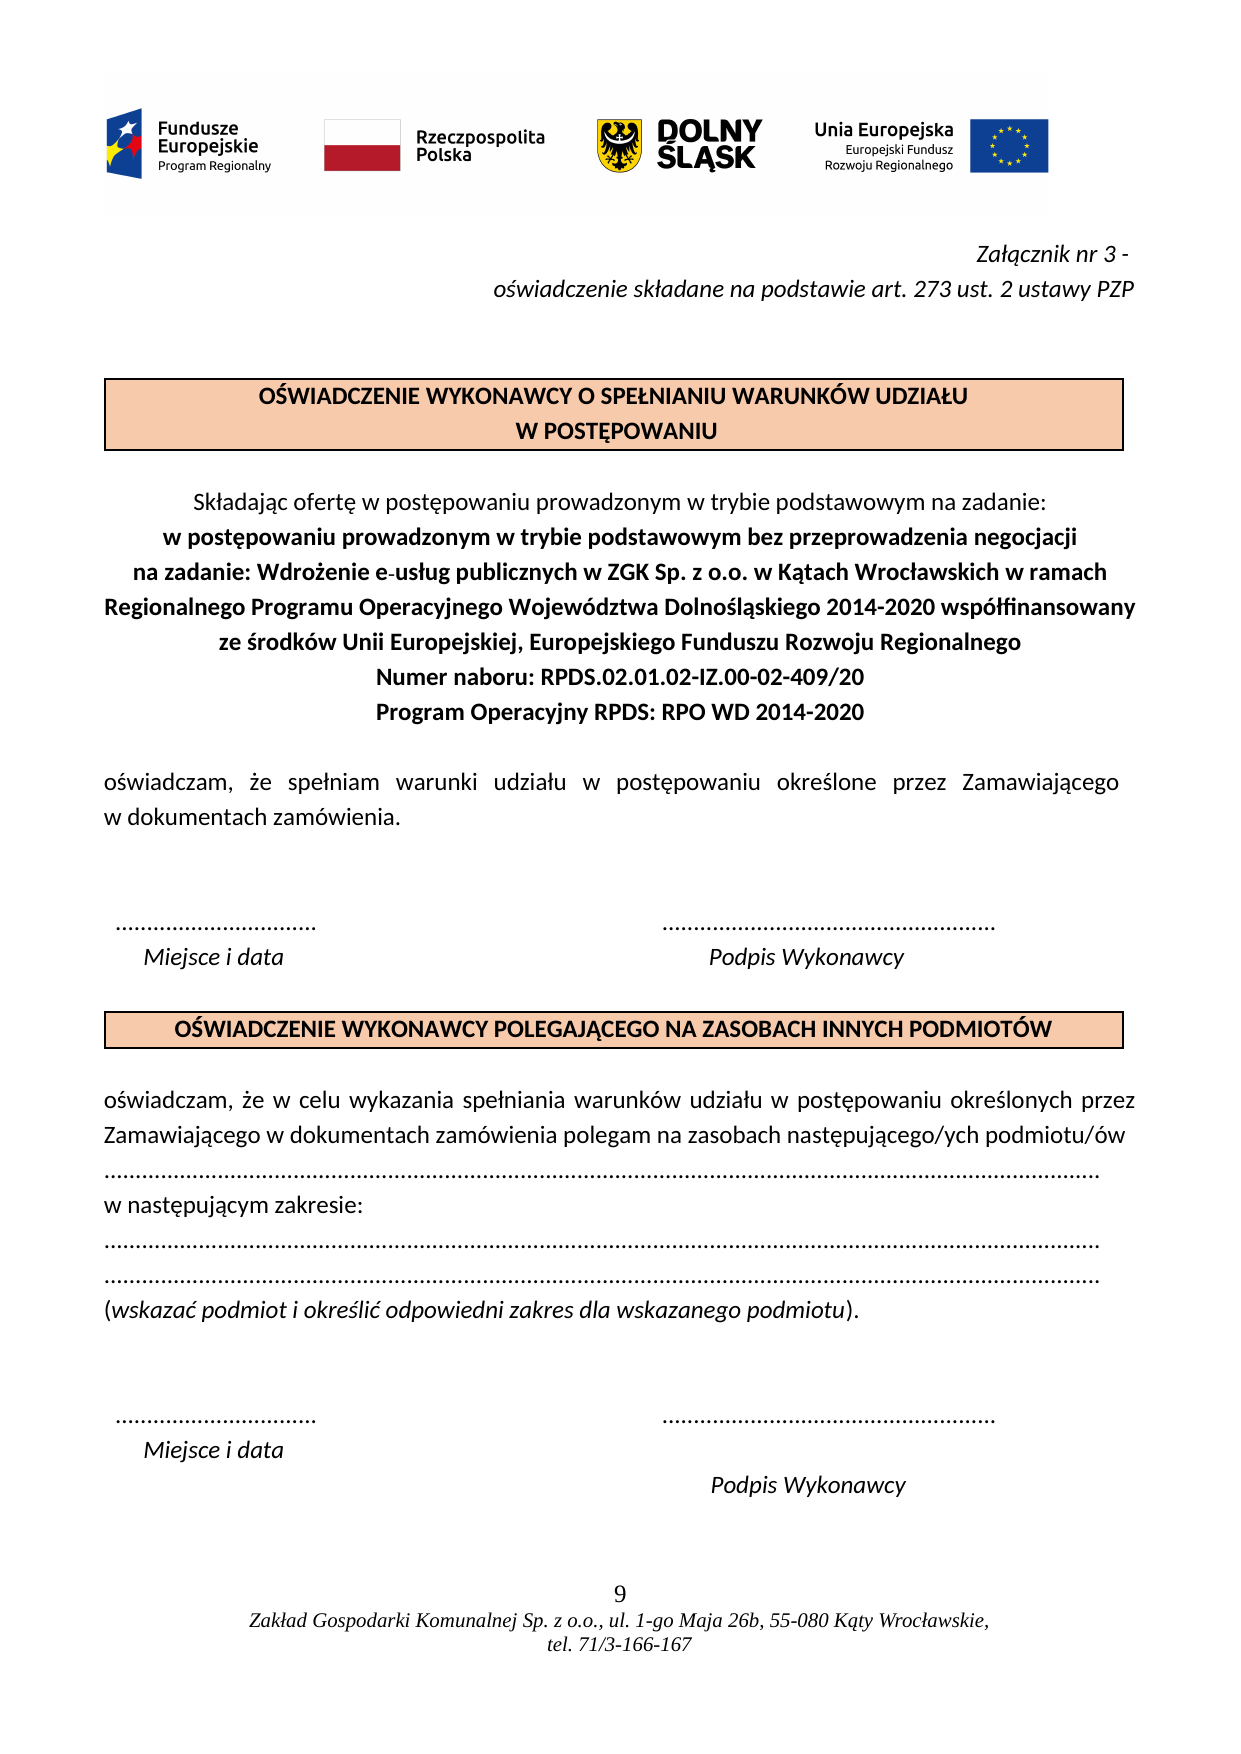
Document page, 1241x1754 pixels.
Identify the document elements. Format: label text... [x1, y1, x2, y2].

text ................................ ..................................................... [103, 906, 1137, 937]
text ................................ ..................................................... [103, 1399, 1137, 1430]
table_header OŚWIADCZENIE WYKONAWCY O SPEŁNIANIU WARUNKÓW UDZIAŁU W POSTĘPOWANIU [106, 380, 1122, 449]
text .............................................................................................................................................................. [103, 1224, 1137, 1255]
text Numer naboru: RPDS.02.01.02-IZ.00-02-409/20 [103, 661, 1137, 692]
text w następującym zakresie: [103, 1189, 1137, 1220]
text .............................................................................................................................................................. [103, 1154, 1137, 1185]
text Składając ofertę w postępowaniu prowadzonym w trybie podstawowym na zadanie: [103, 486, 1137, 517]
text Miejsce i data Podpis Wykonawcy [103, 941, 1137, 972]
text Załącznik nr 3 - oświadczenie składane na podstawie art. 273 ust. 2 ustawy PZP [103, 238, 1137, 303]
text Program Operacyjny RPDS: RPO WD 2014-2020 [103, 696, 1137, 727]
table_header OŚWIADCZENIE WYKONAWCY POLEGAJĄCEGO NA ZASOBACH INNYCH PODMIOTÓW [106, 1013, 1122, 1047]
text Miejsce i data [103, 1434, 1137, 1465]
text na zadanie: Wdrożenie e-usług publicznych w ZGK Sp. z o.o. w Kątach Wrocławskich w ramach Regionalnego Programu Operacyjnego Województwa Dolnośląskiego 2014-2020 współfinansowany ze środków Unii Europejskiej, Europejskiego Funduszu Rozwoju Regionalnego [103, 556, 1137, 657]
text oświadczam, że w celu wykazania spełniania warunków udziału w postępowaniu określonych przez Zamawiającego w dokumentach zamówienia polegam na zasobach następującego/ych podmiotu/ów [103, 1084, 1137, 1150]
text w postępowaniu prowadzonym w trybie podstawowym bez przeprowadzenia negocjacji [103, 521, 1137, 552]
text oświadczam, że spełniam warunki udziału w postępowaniu określone przez Zamawiającego w dokumentach zamówienia. [103, 766, 1137, 832]
picture [103, 73, 1049, 214]
text Podpis Wykonawcy [103, 1469, 1137, 1500]
text .............................................................................................................................................................. [103, 1259, 1137, 1290]
text (wskazać podmiot i określić odpowiedni zakres dla wskazanego podmiotu). [103, 1294, 1137, 1325]
